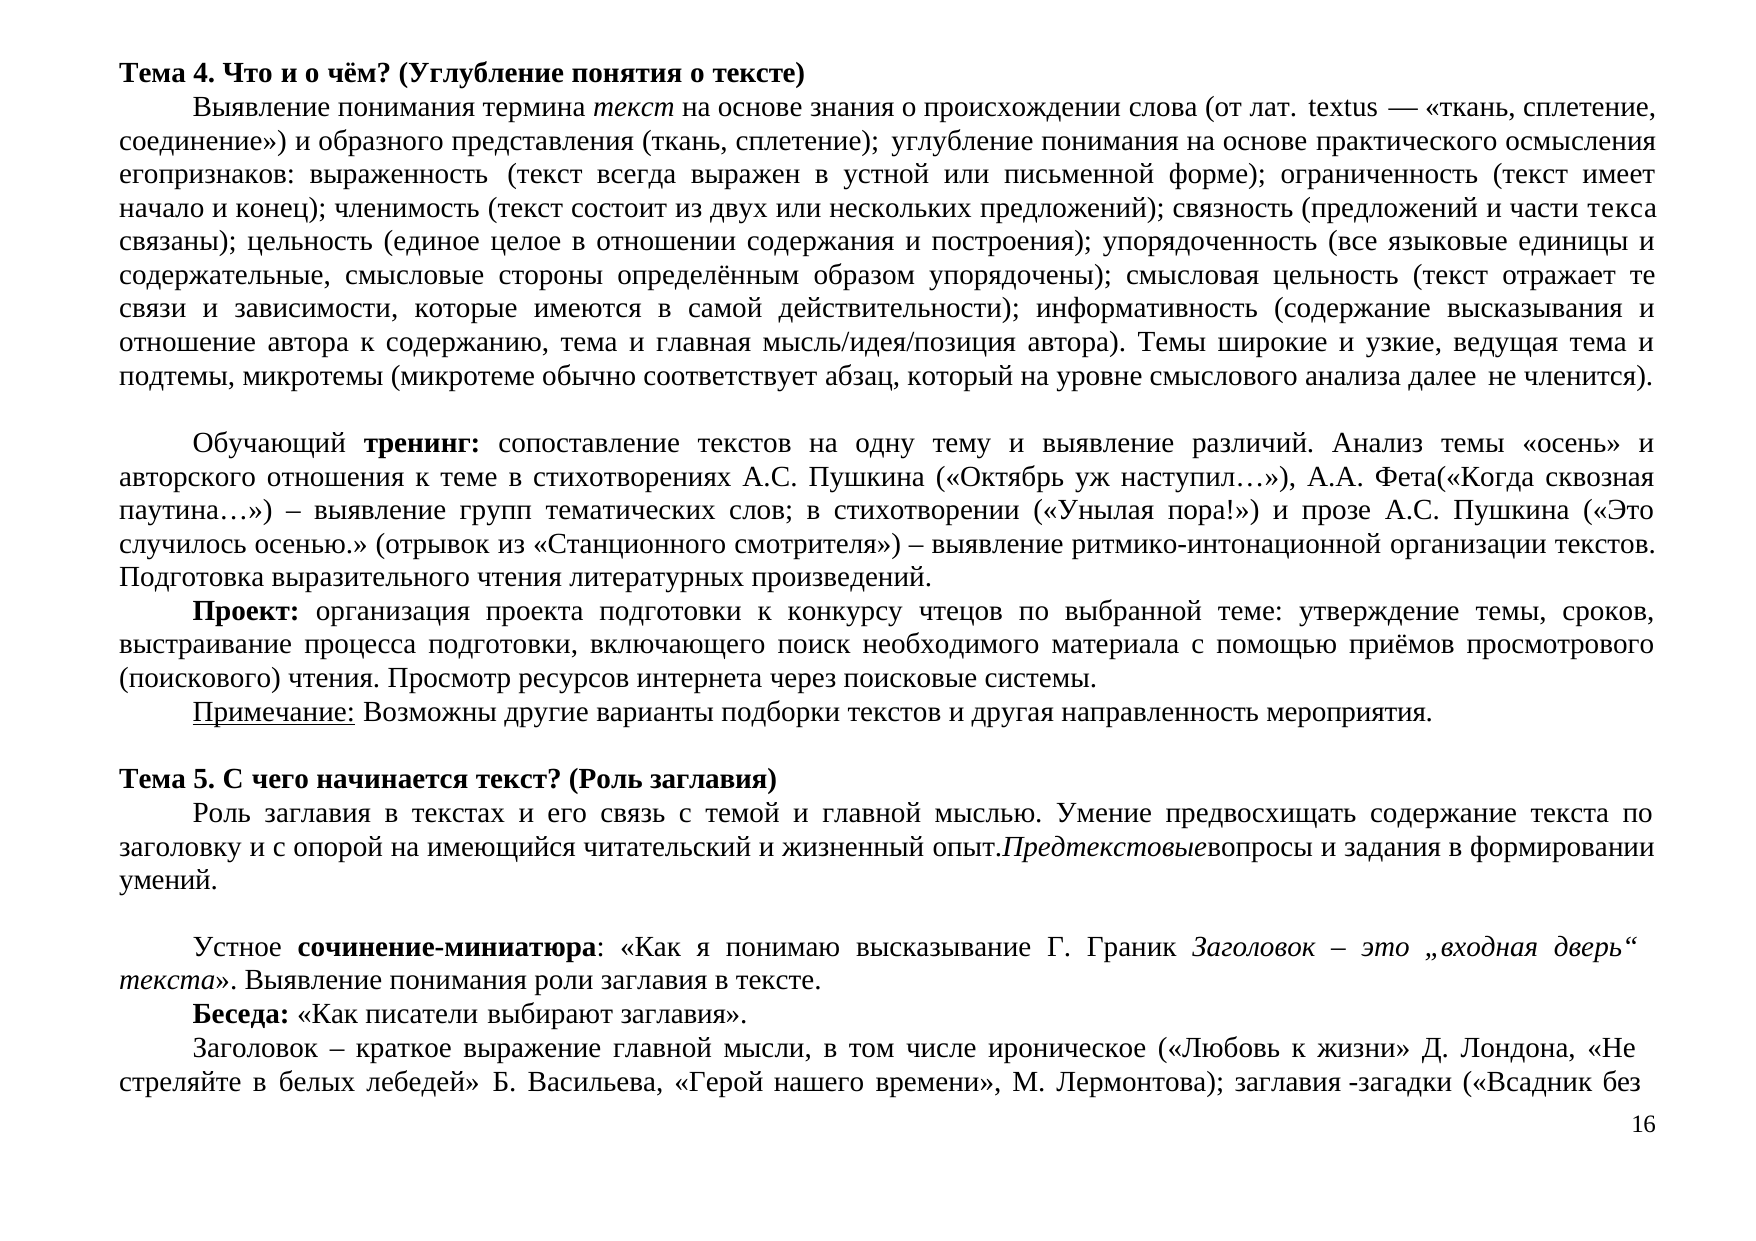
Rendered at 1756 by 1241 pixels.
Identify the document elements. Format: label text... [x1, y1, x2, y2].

text Обучающий тренинг: сопоставление текстов на одну тему и выявление различий. Анализ темы «осень» и авторского отношения к теме в стихотворениях А.С. Пушкина («Октябрь уж наступил…»), А.А. Фета(«Когда сквозная паутина…») – выявление групп тематических слов; в стихотворении («Унылая пора!») и прозе А.С. Пушкина («Это случилось осенью.» (отрывок из «Станционного смотрителя») – выявление ритмико-интонационной организации текстов. Подготовка выразительного чтения литературных произведений. [119, 425, 1656, 593]
text Роль заглавия в текстах и его связь с темой и главной мыслью. Умение предвосхищать содержание текста по заголовку и с опорой на имеющийся читательский и жизненный опыт.Предтекстовыевопросы и задания в формировании умений. [119, 795, 1655, 896]
text Заголовок – краткое выражение главной мысли, в том числе ироническое («Любовь к жизни» Д. Лондона, «Не стреляйте в белых лебедей» Б. Васильева, «Герой нашего времени», М. Лермонтова); заглавия -загадки («Всадник без [119, 1030, 1678, 1098]
text Примечание: Возможны другие варианты подборки текстов и другая направленность мероприятия. [192, 694, 1678, 728]
text Беседа: «Как писатели выбирают заглавия». [192, 997, 1678, 1030]
text Устное сочинение-миниатюра: «Как я понимаю высказывание Г. Граник Заголовок – это „входная дверь“ текста». Выявление понимания роли заглавия в тексте. [119, 930, 1678, 996]
subtitle Тема 5. С чего начинается текст? (Роль заглавия) [119, 762, 1678, 795]
subtitle Тема 4. Что и о чём? (Углубление понятия о тексте) [119, 56, 1678, 89]
text Проект: организация проекта подготовки к конкурсу чтецов по выбранной теме: утверждение темы, сроков, выстраивание процесса подготовки, включающего поиск необходимого материала с помощью приёмов просмотрового (поискового) чтения. Просмотр ресурсов интернета через поисковые системы. [119, 593, 1656, 694]
text Выявление понимания термина текст на основе знания о происхождении слова (от лат. tехtus — «ткань, сплетение, соединение») и образного представления (ткань, сплетение); углубление понимания на основе практического осмысления егопризнаков: выраженность (текст всегда выражен в устной или письменной форме); ограниченность (текст имеет начало и конец); членимость (текст состоит из двух или нескольких предложений); связность (предложений и части текса связаны); цельность (единое целое в отношении содержания и построения); упорядоченность (все языковые единицы и содержательные, смысловые стороны определённым образом упорядочены); смысловая цельность (текст отражает те связи и зависимости, которые имеются в самой действительности); информативность (содержание высказывания и отношение автора к содержанию, тема и главная мысль/идея/позиция автора). Темы широкие и узкие, ведущая тема и подтемы, микротемы (микротеме обычно соответствует абзац, который на уровне смыслового анализа далее не членится). [119, 89, 1657, 391]
